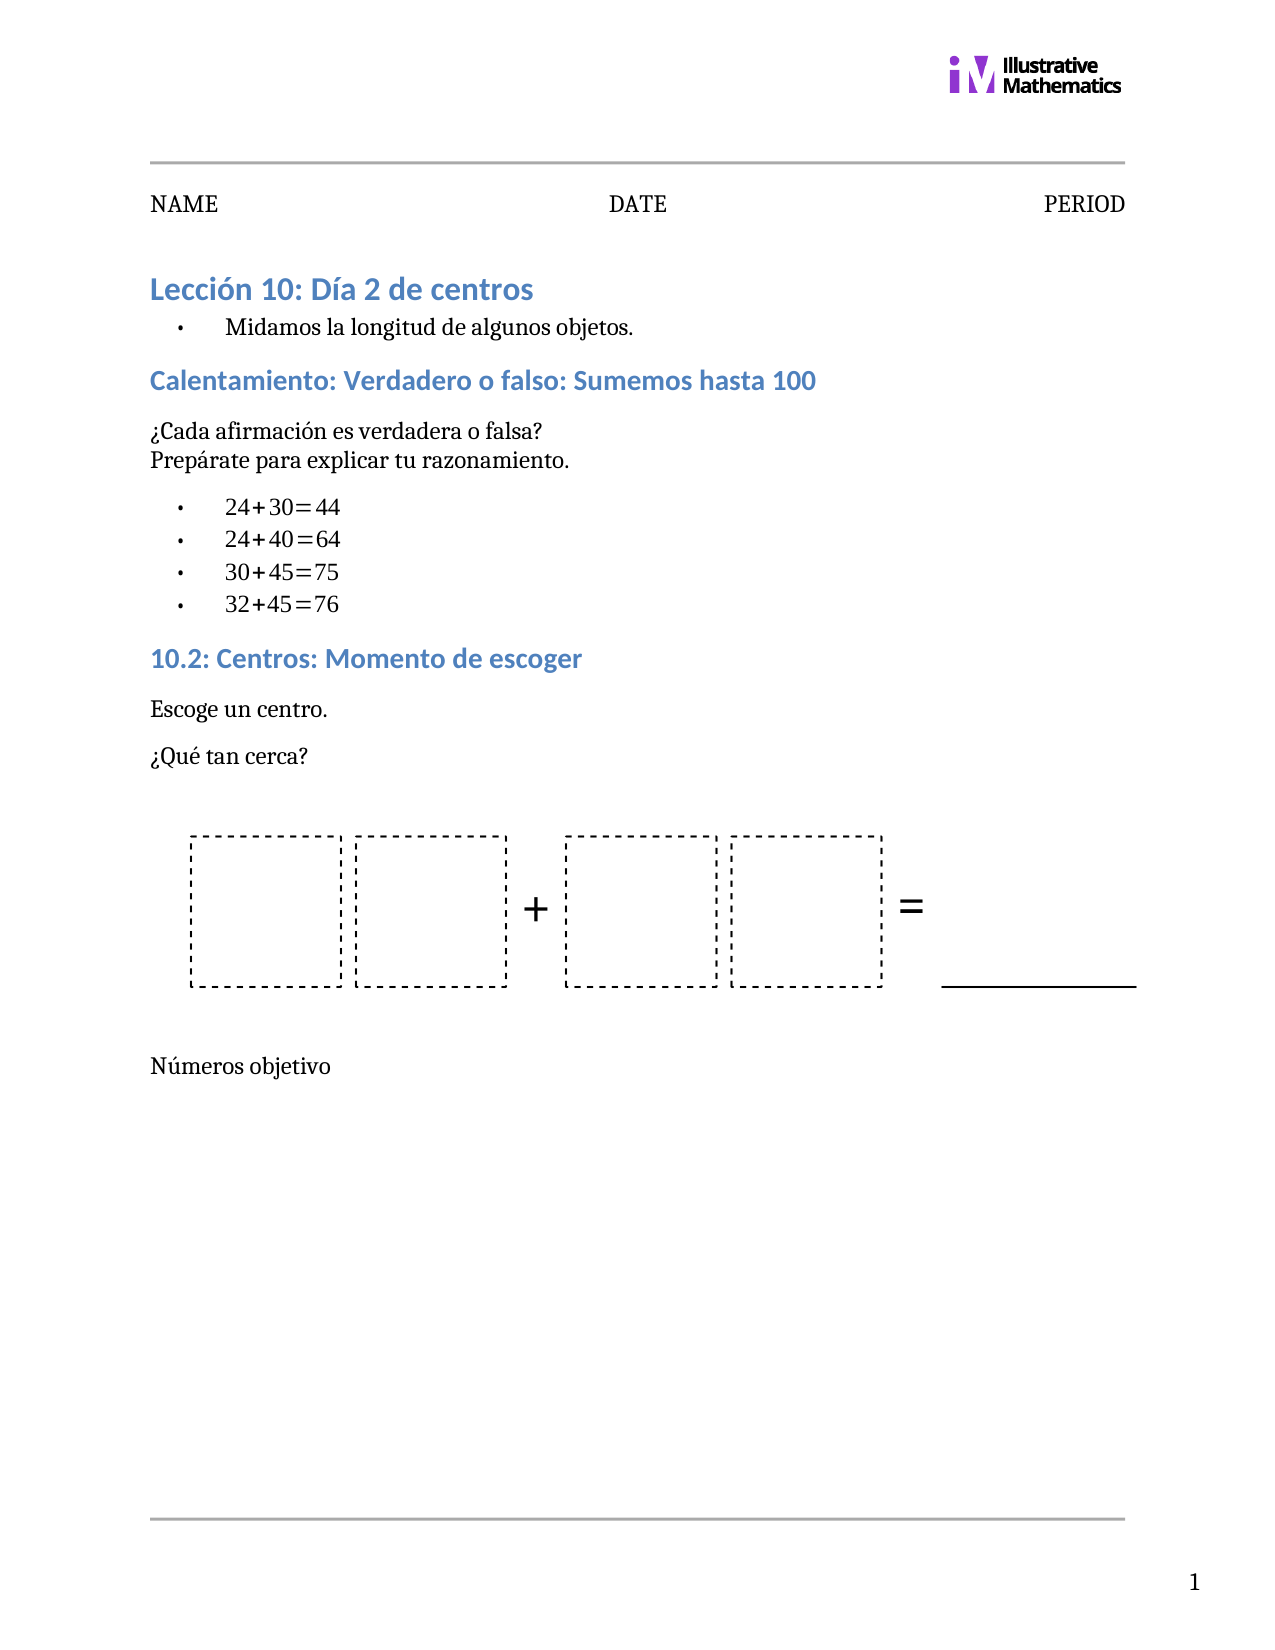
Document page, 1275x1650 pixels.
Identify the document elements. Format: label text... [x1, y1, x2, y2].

list Midamos la longitud de algunos objetos. [175, 313, 1125, 342]
subtitle Lección 10: Día 2 de centros [150, 268, 1125, 309]
subtitle 10.2: Centros: Momento de escoger [150, 640, 1125, 676]
subtitle Calentamiento: Verdadero o falso: Sumemos hasta 100 [150, 362, 1125, 398]
picture [949, 55, 1121, 93]
text Números objetivo [150, 1052, 1125, 1081]
picture [168, 789, 1144, 1034]
text ¿Cada afirmación es verdadera o falsa? Prepárate para explicar tu razonamiento. [150, 417, 1125, 474]
text ¿Qué tan cerca? [150, 742, 1125, 771]
text Escoge un centro. [150, 694, 1125, 723]
